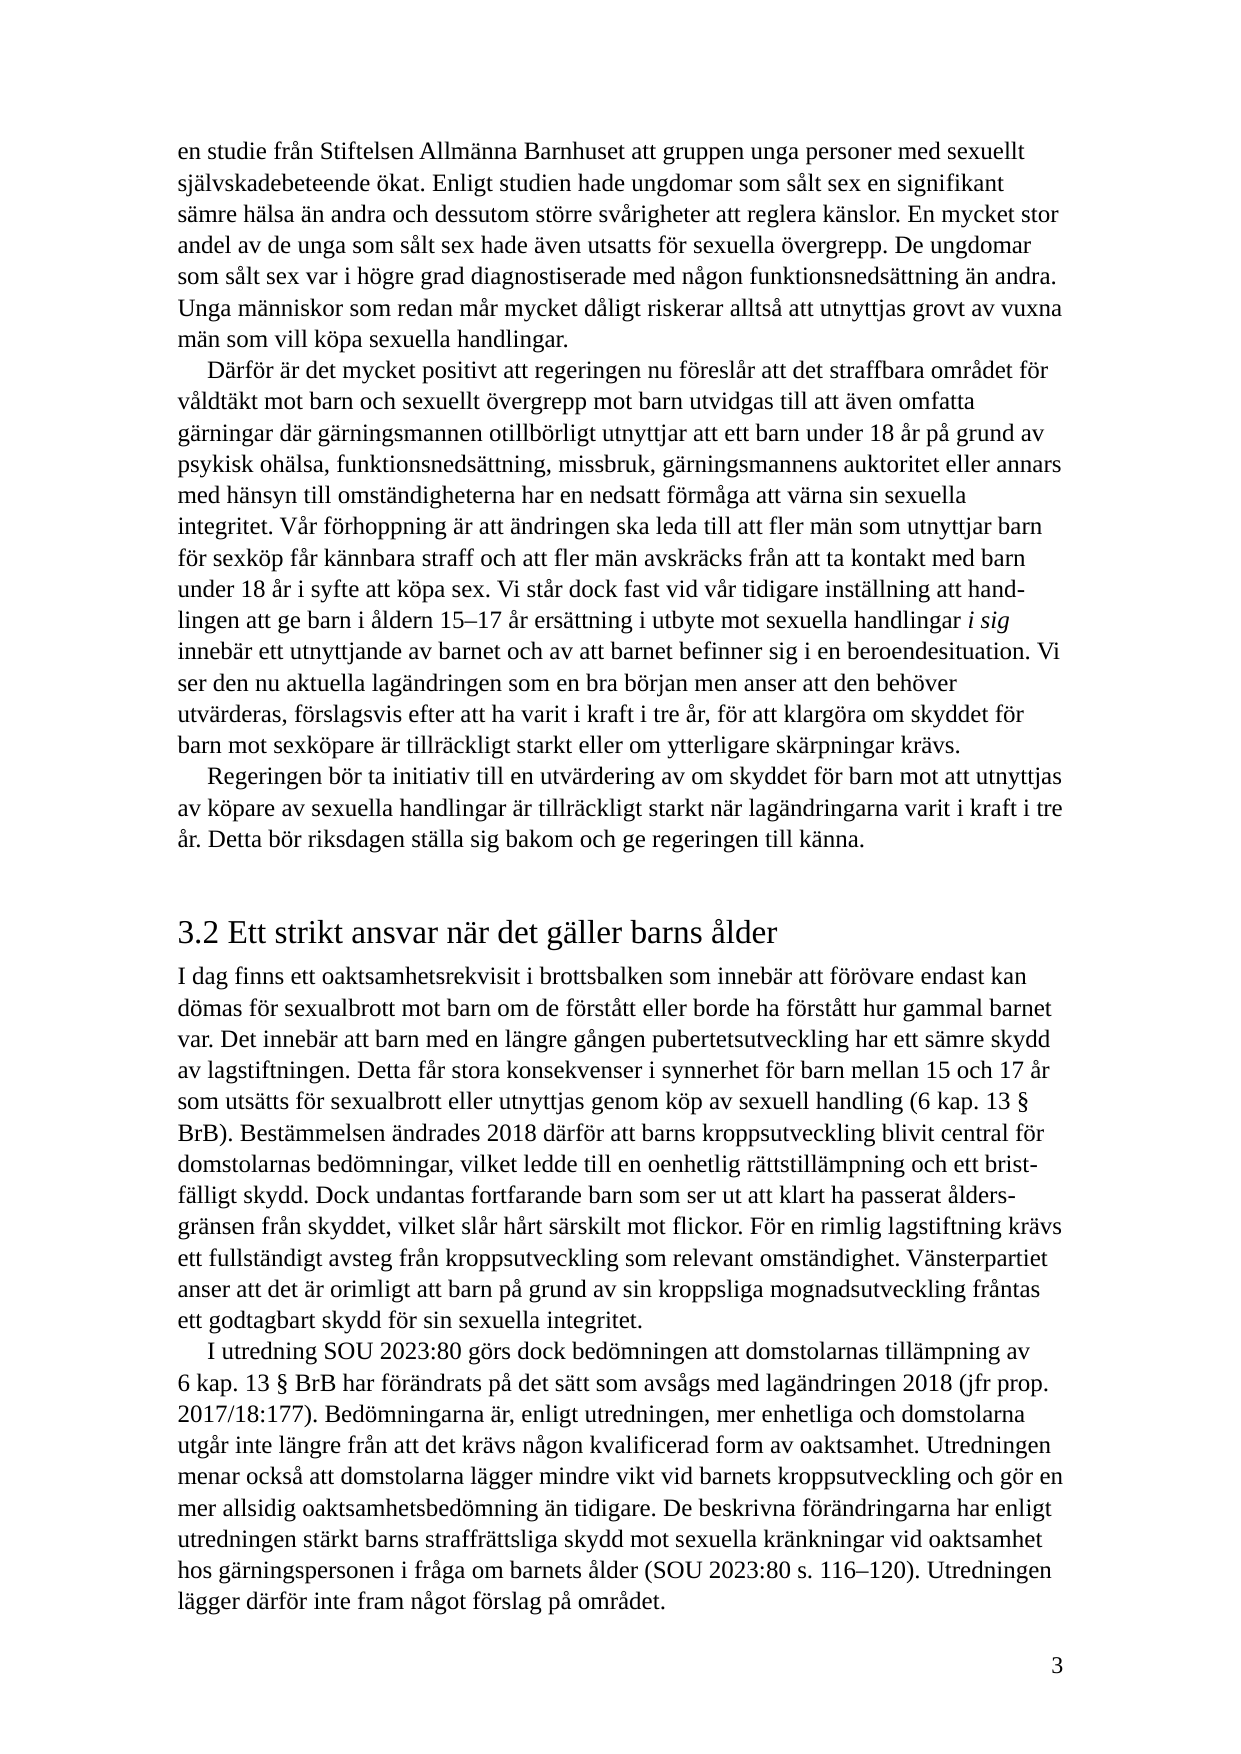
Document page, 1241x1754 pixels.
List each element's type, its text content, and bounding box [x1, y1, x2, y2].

text Därför är det mycket positivt att regeringen nu föreslår att det straffbara området för våldtäkt mot barn och sexuellt övergrepp mot barn utvidgas till att även omfatta gärningar där gärningsmannen otillbörligt utnyttjar att ett barn under 18 år på grund av psykisk ohälsa, funktionsnedsättning, missbruk, gärningsmannens auktoritet eller annars med hänsyn till omständigheterna har en nedsatt förmåga att värna sin sexuella integritet. Vår förhoppning är att ändringen ska leda till att fler män som utnyttjar barn för sexköp får kännbara straff och att fler män avskräcks från att ta kontakt med barn under 18 år i syfte att köpa sex. Vi står dock fast vid vår tidigare inställning att handlingen att ge barn i åldern 15–17 år ersättning i utbyte mot sexuella handlingar i sig innebär ett utnyttjande av barnet och av att barnet befinner sig i en beroendesituation. Vi ser den nu aktuella lagändringen som en bra början men anser att den behöver utvärderas, förslagsvis efter att ha varit i kraft i tre år, för att klargöra om skyddet för barn mot sexköpare är tillräckligt starkt eller om ytterligare skärpningar krävs. [177, 353, 1063, 759]
text Ett strikt ansvar när det gäller barns ålder [177, 915, 1063, 951]
text Regeringen bör ta initiativ till en utvärdering av om skyddet för barn mot att utnyttjas av köpare av sexuella handlingar är tillräckligt starkt när lagändringarna varit i kraft i tre år. Detta bör riksdagen ställa sig bakom och ge regeringen till känna. [177, 759, 1063, 853]
text I dag finns ett oaktsamhetsrekvisit i brottsbalken som innebär att förövare endast kan dömas för sexualbrott mot barn om de förstått eller borde ha förstått hur gammal barnet var. Det innebär att barn med en längre gången pubertetsutveckling har ett sämre skydd av lagstiftningen. Detta får stora konsekvenser i synnerhet för barn mellan 15 och 17 år som utsätts för sexualbrott eller utnyttjas genom köp av sexuell handling (6 kap. 13 § BrB). Bestämmelsen ändrades 2018 därför att barns kroppsutveckling blivit central för domstolarnas bedömningar, vilket ledde till en oenhetlig rättstillämpning och ett bristfälligt skydd. Dock undantas fortfarande barn som ser ut att klart ha passerat åldersgränsen från skyddet, vilket slår hårt särskilt mot flickor. För en rimlig lagstiftning krävs ett fullständigt avsteg från kroppsutveckling som relevant omständighet. Vänsterpartiet anser att det är orimligt att barn på grund av sin kroppsliga mognadsutveckling fråntas ett godtagbart skydd för sin sexuella integritet. [177, 959, 1063, 1334]
text I utredning SOU 2023:80 görs dock bedömningen att domstolarnas tillämpning av 6 kap. 13 § BrB har förändrats på det sätt som avsågs med lagändringen 2018 (jfr prop. 2017/18:177). Bedömningarna är, enligt utredningen, mer enhetliga och domstolarna utgår inte längre från att det krävs någon kvalificerad form av oaktsamhet. Utredningen menar också att domstolarna lägger mindre vikt vid barnets kroppsutveckling och gör en mer allsidig oaktsamhetsbedömning än tidigare. De beskrivna förändringarna har enligt utredningen stärkt barns straffrättsliga skydd mot sexuella kränkningar vid oaktsamhet hos gärningspersonen i fråga om barnets ålder (SOU 2023:80 s. 116–120). Utredningen lägger därför inte fram något förslag på området. [177, 1334, 1063, 1615]
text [177, 134, 1063, 353]
